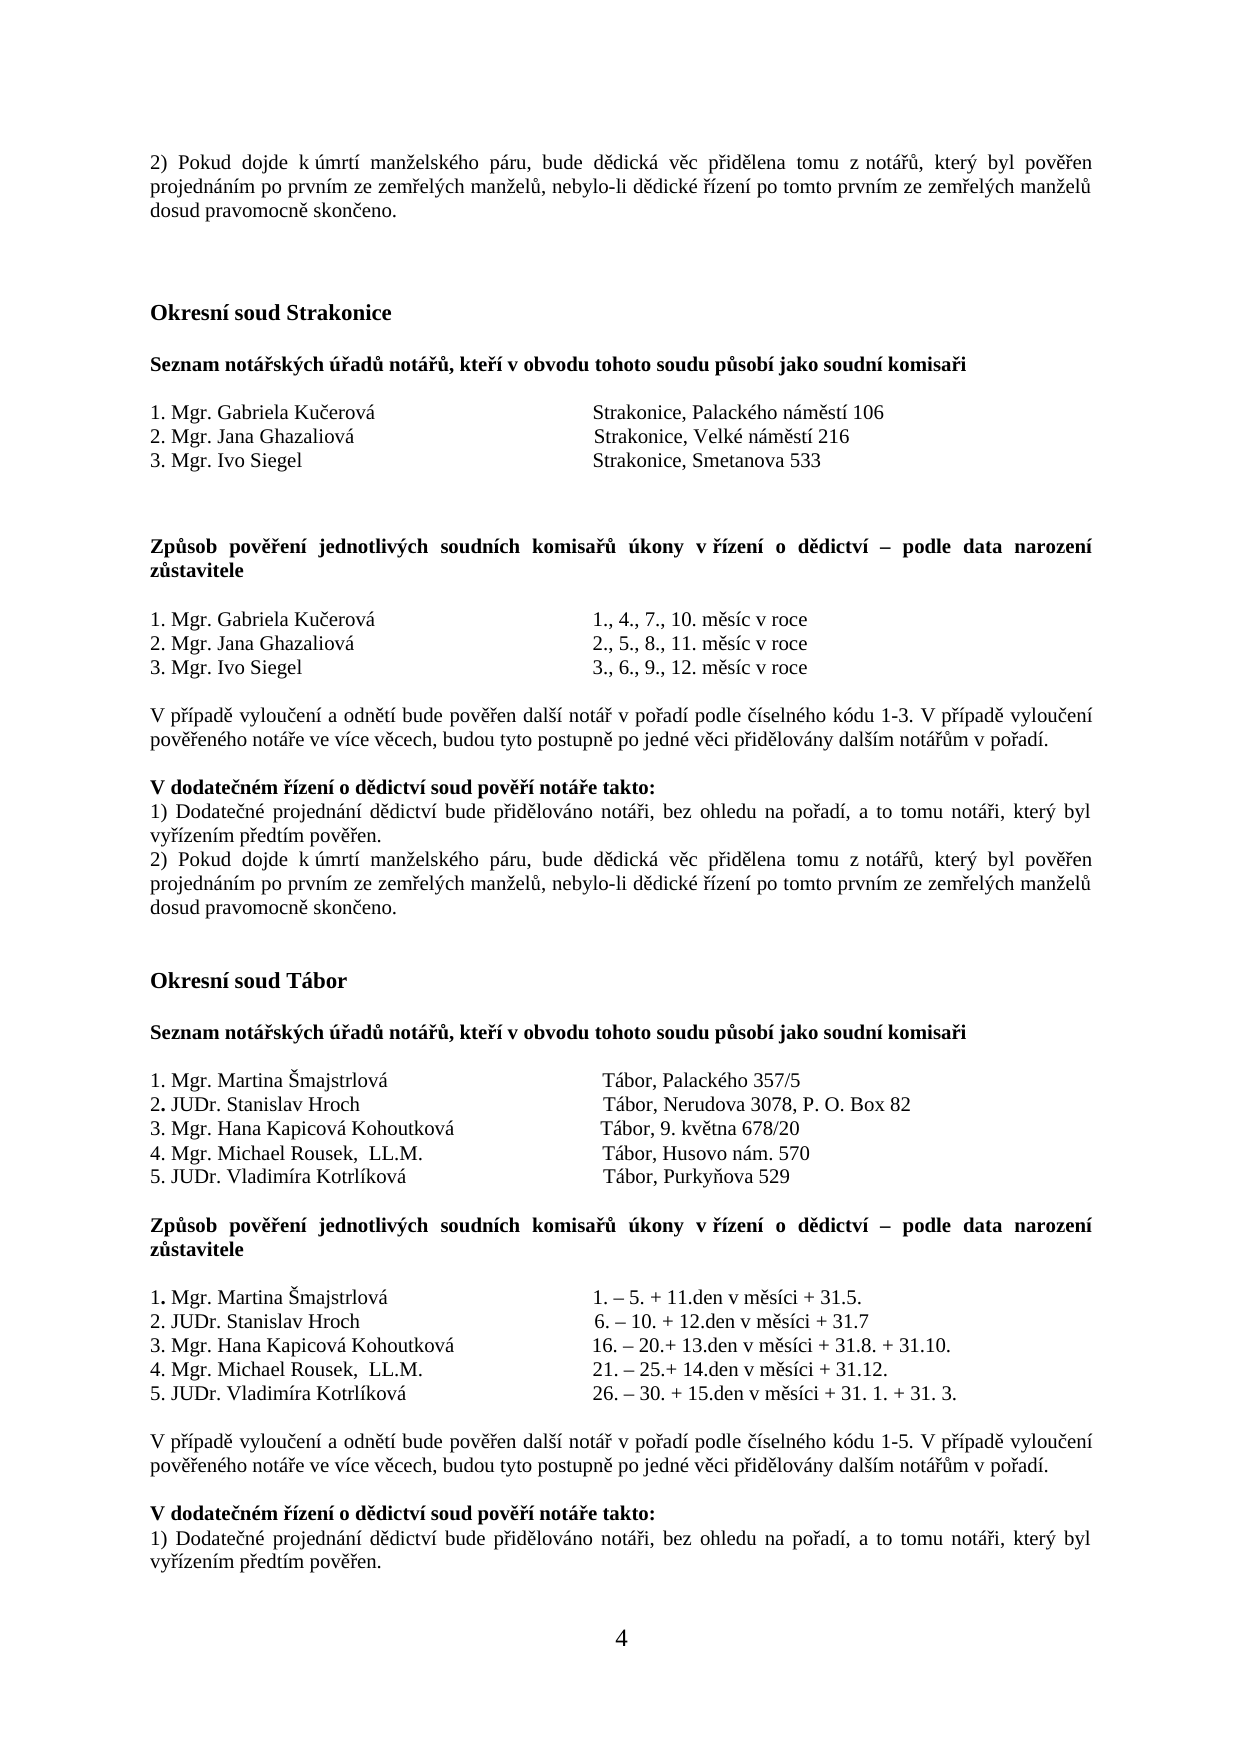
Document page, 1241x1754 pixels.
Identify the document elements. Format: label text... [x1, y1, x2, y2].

title 4. Mgr. Michael Rousek, LL.M. 21. – 25.+ 14.den v měsíci + 31.12. [150, 1357, 1093, 1381]
title 2. JUDr. Stanislav Hroch Tábor, Nerudova 3078, P. O. Box 82 [150, 1092, 1093, 1116]
title 5. JUDr. Vladimíra Kotrlíková Tábor, Purkyňova 529 [150, 1164, 1093, 1188]
title Okresní soud Tábor [150, 967, 1093, 994]
title 2. Mgr. Jana Ghazaliová Strakonice, Velké náměstí 216 [150, 424, 1093, 448]
title 3. Mgr. Hana Kapicová Kohoutková 16. – 20.+ 13.den v měsíci + 31.8. + 31.10. [150, 1333, 1093, 1357]
title 2) Pokud dojde k úmrtí manželského páru, bude dědická věc přidělena tomu z notářů, který byl pověřen projednáním po prvním ze zemřelých manželů, nebylo-li dědické řízení po tomto prvním ze zemřelých manželů dosud pravomocně skončeno. [150, 150, 1093, 222]
title 1. Mgr. Martina Šmajstrlová Tábor, Palackého 357/5 [150, 1068, 1093, 1092]
title 2. Mgr. Jana Ghazaliová 2., 5., 8., 11. měsíc v roce [150, 631, 1093, 654]
title 1. Mgr. Gabriela Kučerová Strakonice, Palackého náměstí 106 [150, 399, 1093, 424]
title Seznam notářských úřadů notářů, kteří v obvodu tohoto soudu působí jako soudní komisaři [150, 351, 1093, 376]
title 2) Pokud dojde k úmrtí manželského páru, bude dědická věc přidělena tomu z notářů, který byl pověřen projednáním po prvním ze zemřelých manželů, nebylo-li dědické řízení po tomto prvním ze zemřelých manželů dosud pravomocně skončeno. [150, 847, 1093, 919]
title 2. JUDr. Stanislav Hroch 6. – 10. + 12.den v měsíci + 31.7 [150, 1309, 1093, 1333]
title V dodatečném řízení o dědictví soud pověří notáře takto: [150, 775, 1093, 799]
title 3. Mgr. Ivo Siegel Strakonice, Smetanova 533 [150, 448, 1093, 472]
title V případě vyloučení a odnětí bude pověřen další notář v pořadí podle číselného kódu 1-3. V případě vyloučení pověřeného notáře ve více věcech, budou tyto postupně po jedné věci přidělovány dalším notářům v pořadí. [150, 703, 1093, 751]
title 3. Mgr. Hana Kapicová Kohoutková Tábor, 9. května 678/20 [150, 1116, 1093, 1140]
title 1. Mgr. Gabriela Kučerová 1., 4., 7., 10. měsíc v roce [150, 606, 1093, 631]
title V dodatečném řízení o dědictví soud pověří notáře takto: [150, 1501, 1093, 1525]
title Způsob pověření jednotlivých soudních komisařů úkony v řízení o dědictví – podle data narození zůstavitele [150, 1213, 1093, 1261]
title Okresní soud Strakonice [150, 299, 1093, 325]
title 5. JUDr. Vladimíra Kotrlíková 26. – 30. + 15.den v měsíci + 31. 1. + 31. 3. [150, 1381, 1093, 1405]
title 3. Mgr. Ivo Siegel 3., 6., 9., 12. měsíc v roce [150, 654, 1093, 679]
title Seznam notářských úřadů notářů, kteří v obvodu tohoto soudu působí jako soudní komisaři [150, 1020, 1093, 1044]
title 1) Dodatečné projednání dědictví bude přidělováno notáři, bez ohledu na pořadí, a to tomu notáři, který byl vyřízením předtím pověřen. [150, 1525, 1093, 1573]
title 4. Mgr. Michael Rousek, LL.M. Tábor, Husovo nám. 570 [150, 1140, 1093, 1164]
title V případě vyloučení a odnětí bude pověřen další notář v pořadí podle číselného kódu 1-5. V případě vyloučení pověřeného notáře ve více věcech, budou tyto postupně po jedné věci přidělovány dalším notářům v pořadí. [150, 1429, 1093, 1477]
title 1. Mgr. Martina Šmajstrlová 1. – 5. + 11.den v měsíci + 31.5. [150, 1285, 1093, 1309]
title 1) Dodatečné projednání dědictví bude přidělováno notáři, bez ohledu na pořadí, a to tomu notáři, který byl vyřízením předtím pověřen. [150, 799, 1093, 847]
title Způsob pověření jednotlivých soudních komisařů úkony v řízení o dědictví – podle data narození zůstavitele [150, 534, 1093, 582]
